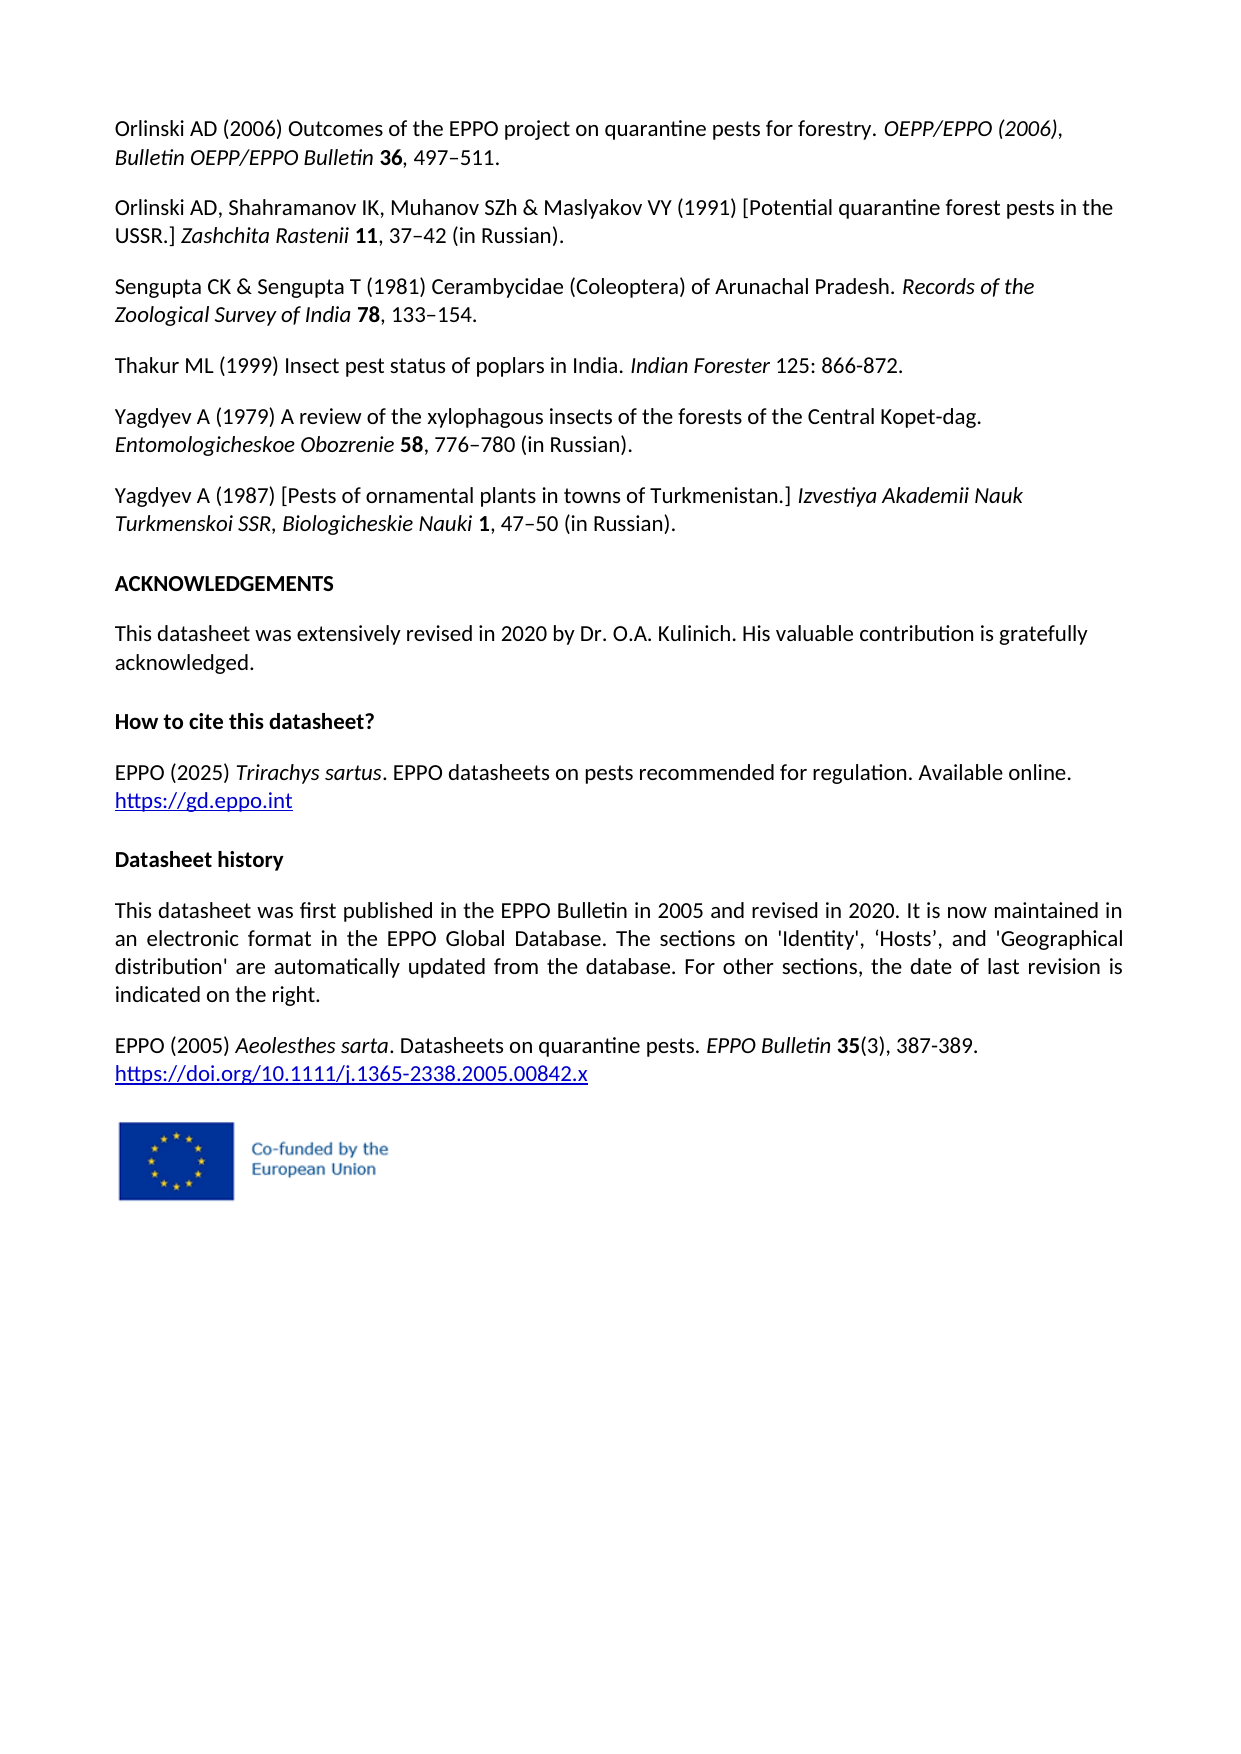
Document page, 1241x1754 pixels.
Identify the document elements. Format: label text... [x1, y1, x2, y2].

text ACKNOWLEDGEMENTS [114, 569, 1126, 597]
text Orlinski AD (2006) Outcomes of the EPPO project on quarantine pests for forestry. OEPP/EPPO (2006), Bulletin OEPP/EPPO Bulletin 36, 497–511. [114, 114, 1126, 171]
text EPPO (2025) Trirachys sartus. EPPO datasheets on pests recommended for regulation. Available online. https://gd.eppo.int [114, 758, 1126, 814]
text Datasheet history [114, 845, 1126, 873]
text This datasheet was extensively revised in 2020 by Dr. O.A. Kulinich. His valuable contribution is gratefully acknowledged. [114, 619, 1126, 676]
text EPPO (2005) Aeolesthes sarta. Datasheets on quarantine pests. EPPO Bulletin 35(3), 387-389. https://doi.org/10.1111/j.1365-2338.2005.00842.x [114, 1031, 1126, 1087]
text Thakur ML (1999) Insect pest status of poplars in India. Indian Forester 125: 866-872. [114, 351, 1126, 379]
text This datasheet was first published in the EPPO Bulletin in 2005 and revised in 2020. It is now maintained in an electronic format in the EPPO Global Database. The sections on 'Identity', ‘Hosts’, and 'Geographical distribution' are automatically updated from the database. For other sections, the date of last revision is indicated on the right. [114, 896, 1126, 1008]
text Yagdyev A (1979) A review of the xylophagous insects of the forests of the Central Kopet-dag. Entomologicheskoe Obozrenie 58, 776–780 (in Russian). [114, 402, 1126, 458]
text Sengupta CK & Sengupta T (1981) Cerambycidae (Coleoptera) of Arunachal Pradesh. Records of the Zoological Survey of India 78, 133–154. [114, 272, 1126, 328]
text Yagdyev A (1987) [Pests of ornamental plants in towns of Turkmenistan.] Izvestiya Akademii Nauk Turkmenskoi SSR, Biologicheskie Nauki 1, 47–50 (in Russian). [114, 481, 1126, 537]
text Orlinski AD, Shahramanov IK, Muhanov SZh & Maslyakov VY (1991) [Potential quarantine forest pests in the USSR.] Zashchita Rastenii 11, 37–42 (in Russian). [114, 193, 1126, 249]
text How to cite this datasheet? [114, 707, 1126, 735]
picture [114, 1110, 410, 1210]
